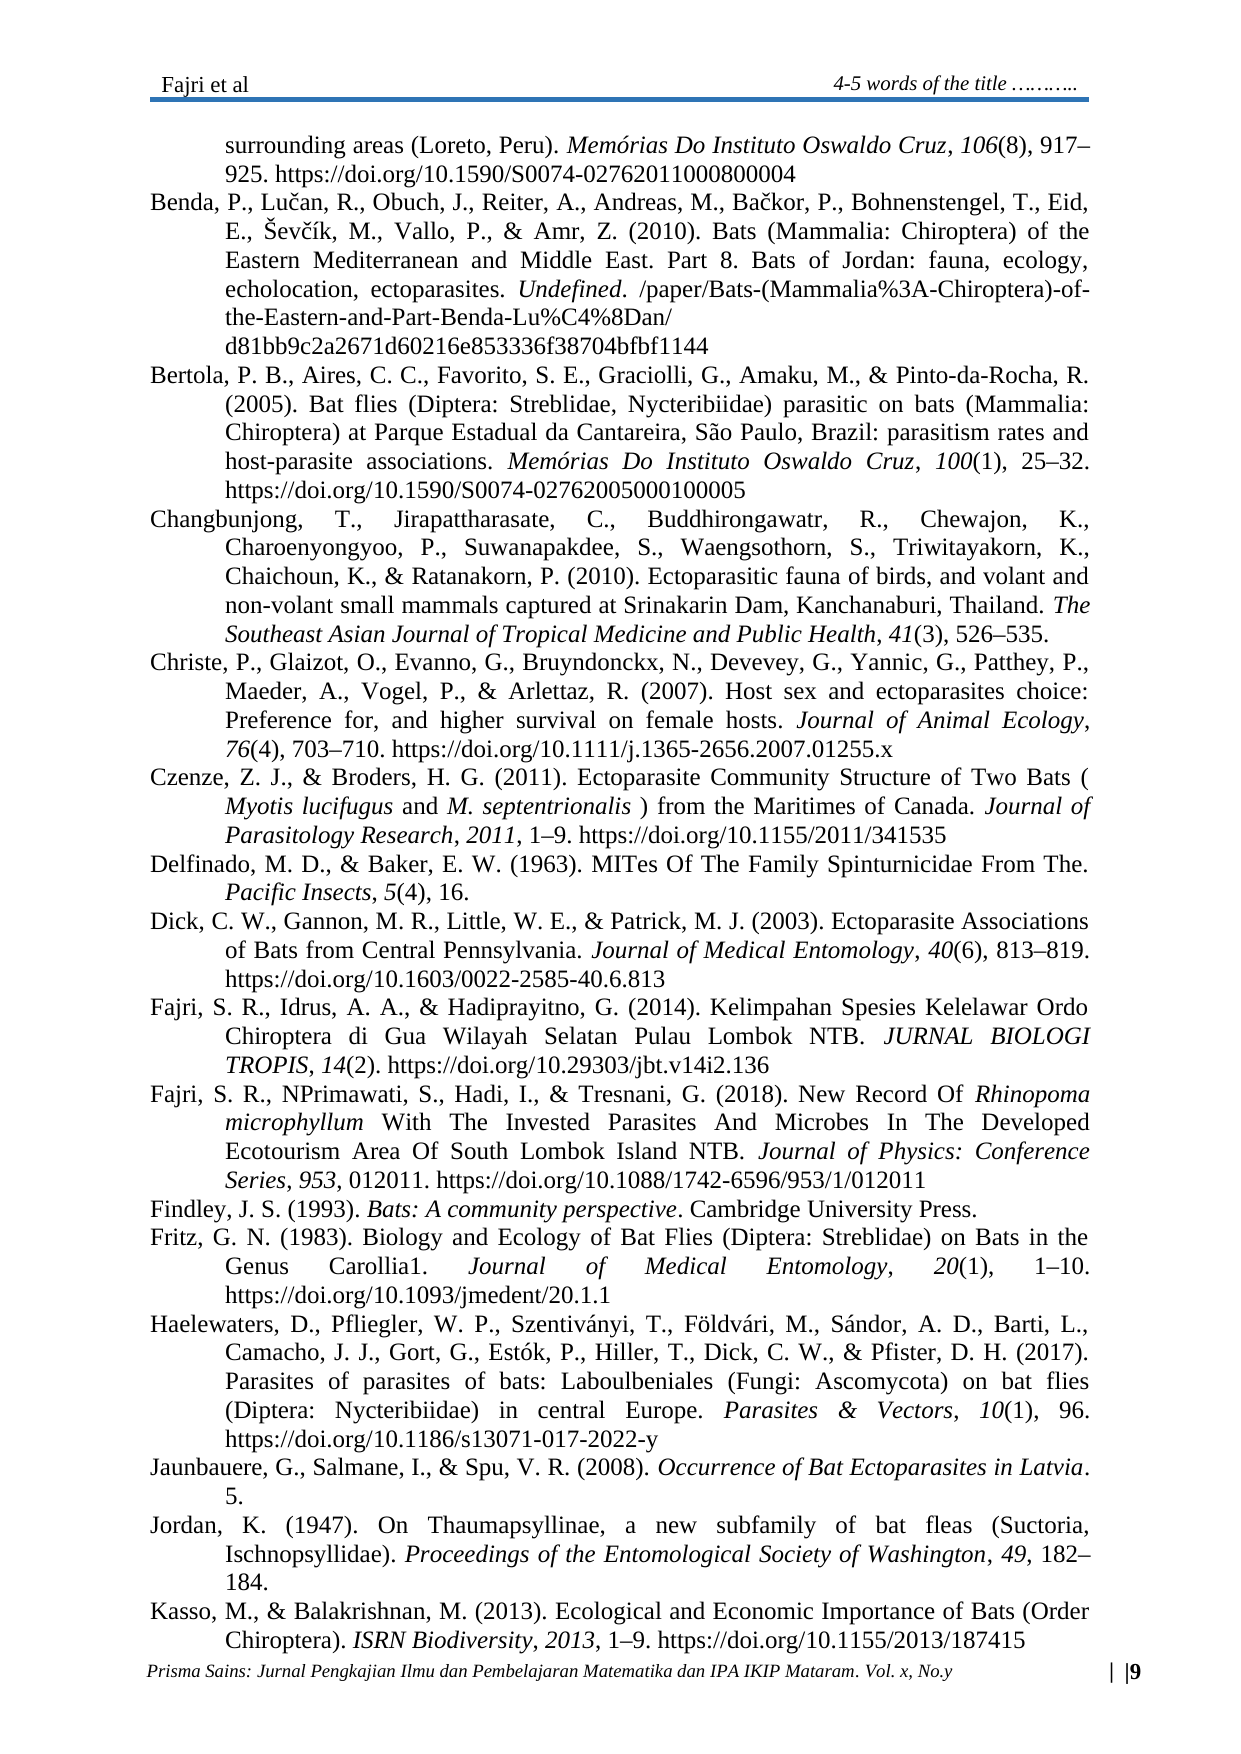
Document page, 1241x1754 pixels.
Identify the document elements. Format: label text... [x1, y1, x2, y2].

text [150, 130, 1090, 187]
text Christe, P., Glaizot, O., Evanno, G., Bruyndonckx, N., Devevey, G., Yannic, G., Patthey, P., Maeder, A., Vogel, P., & Arlettaz, R. (2007). Host sex and ectoparasites choice: Preference for, and higher survival on female hosts. Journal of Animal Ecology, 76(4), 703–710. https://doi.org/10.1111/j.1365-2656.2007.01255.x [150, 647, 1090, 762]
text Kasso, M., & Balakrishnan, M. (2013). Ecological and Economic Importance of Bats (Order Chiroptera). ISRN Biodiversity, 2013, 1–9. https://doi.org/10.1155/2013/187415 [150, 1596, 1090, 1654]
text Haelewaters, D., Pfliegler, W. P., Szentiványi, T., Földvári, M., Sándor, A. D., Barti, L., Camacho, J. J., Gort, G., Estók, P., Hiller, T., Dick, C. W., & Pfister, D. H. (2017). Parasites of parasites of bats: Laboulbeniales (Fungi: Ascomycota) on bat flies (Diptera: Nycteribiidae) in central Europe. Parasites & Vectors, 10(1), 96. https://doi.org/10.1186/s13071-017-2022-y [150, 1309, 1090, 1452]
text Fajri, S. R., NPrimawati, S., Hadi, I., & Tresnani, G. (2018). New Record Of Rhinopoma microphyllum With The Invested Parasites And Microbes In The Developed Ecotourism Area Of South Lombok Island NTB. Journal of Physics: Conference Series, 953, 012011. https://doi.org/10.1088/1742-6596/953/1/012011 [150, 1079, 1090, 1194]
text Fritz, G. N. (1983). Biology and Ecology of Bat Flies (Diptera: Streblidae) on Bats in the Genus Carollia1. Journal of Medical Entomology, 20(1), 1–10. https://doi.org/10.1093/jmedent/20.1.1 [150, 1222, 1090, 1309]
text Jordan, K. (1947). On Thaumapsyllinae, a new subfamily of bat fleas (Suctoria, Ischnopsyllidae). Proceedings of the Entomological Society of Washington, 49, 182–184. [150, 1510, 1090, 1596]
text Fajri, S. R., Idrus, A. A., & Hadiprayitno, G. (2014). Kelimpahan Spesies Kelelawar Ordo Chiroptera di Gua Wilayah Selatan Pulau Lombok NTB. JURNAL BIOLOGI TROPIS, 14(2). https://doi.org/10.29303/jbt.v14i2.136 [150, 992, 1090, 1079]
text Czenze, Z. J., & Broders, H. G. (2011). Ectoparasite Community Structure of Two Bats ( Myotis lucifugus and M. septentrionalis ) from the Maritimes of Canada. Journal of Parasitology Research, 2011, 1–9. https://doi.org/10.1155/2011/341535 [150, 762, 1090, 849]
text Findley, J. S. (1993). Bats: A community perspective. Cambridge University Press. [150, 1194, 1090, 1222]
text Benda, P., Lučan, R., Obuch, J., Reiter, A., Andreas, M., Bačkor, P., Bohnenstengel, T., Eid, E., Ševčík, M., Vallo, P., & Amr, Z. (2010). Bats (Mammalia: Chiroptera) of the Eastern Mediterranean and Middle East. Part 8. Bats of Jordan: fauna, ecology, echolocation, ectoparasites. Undefined. /paper/Bats-(Mammalia%3A-Chiroptera)-of-the-Eastern-and-Part-Benda-Lu%C4%8Dan/d81bb9c2a2671d60216e853336f38704bfbf1144 [150, 187, 1090, 360]
text Bertola, P. B., Aires, C. C., Favorito, S. E., Graciolli, G., Amaku, M., & Pinto-da-Rocha, R. (2005). Bat flies (Diptera: Streblidae, Nycteribiidae) parasitic on bats (Mammalia: Chiroptera) at Parque Estadual da Cantareira, São Paulo, Brazil: parasitism rates and host-parasite associations. Memórias Do Instituto Oswaldo Cruz, 100(1), 25–32. https://doi.org/10.1590/S0074-02762005000100005 [150, 360, 1090, 504]
text Changbunjong, T., Jirapattharasate, C., Buddhirongawatr, R., Chewajon, K., Charoenyongyoo, P., Suwanapakdee, S., Waengsothorn, S., Triwitayakorn, K., Chaichoun, K., & Ratanakorn, P. (2010). Ectoparasitic fauna of birds, and volant and non-volant small mammals captured at Srinakarin Dam, Kanchanaburi, Thailand. The Southeast Asian Journal of Tropical Medicine and Public Health, 41(3), 526–535. [150, 504, 1090, 647]
text Dick, C. W., Gannon, M. R., Little, W. E., & Patrick, M. J. (2003). Ectoparasite Associations of Bats from Central Pennsylvania. Journal of Medical Entomology, 40(6), 813–819. https://doi.org/10.1603/0022-2585-40.6.813 [150, 906, 1090, 992]
text Jaunbauere, G., Salmane, I., & Spu, V. R. (2008). Occurrence of Bat Ectoparasites in Latvia. 5. [150, 1452, 1090, 1510]
text Delfinado, M. D., & Baker, E. W. (1963). MITes Of The Family Spinturnicidae From The. Pacific Insects, 5(4), 16. [150, 849, 1090, 906]
